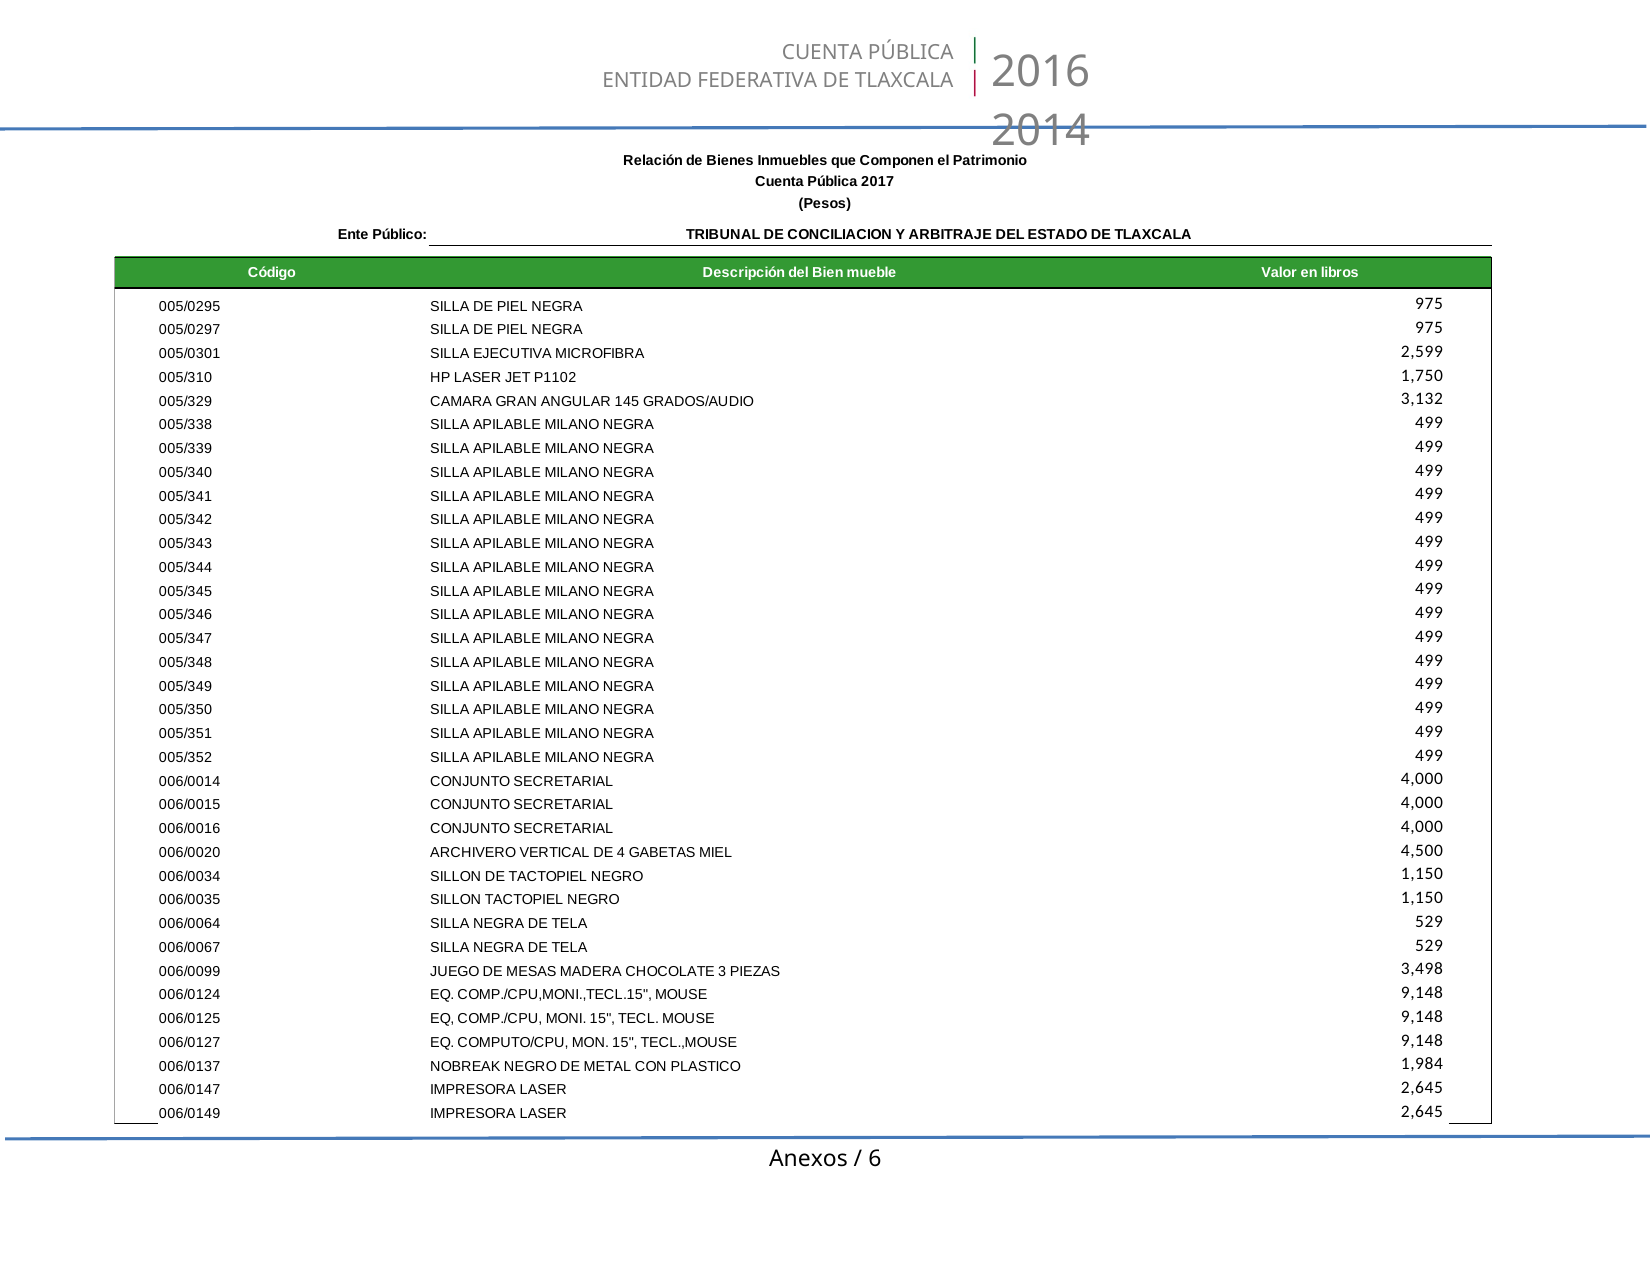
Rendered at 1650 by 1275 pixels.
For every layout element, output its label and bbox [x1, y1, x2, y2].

picture [968, 28, 985, 99]
